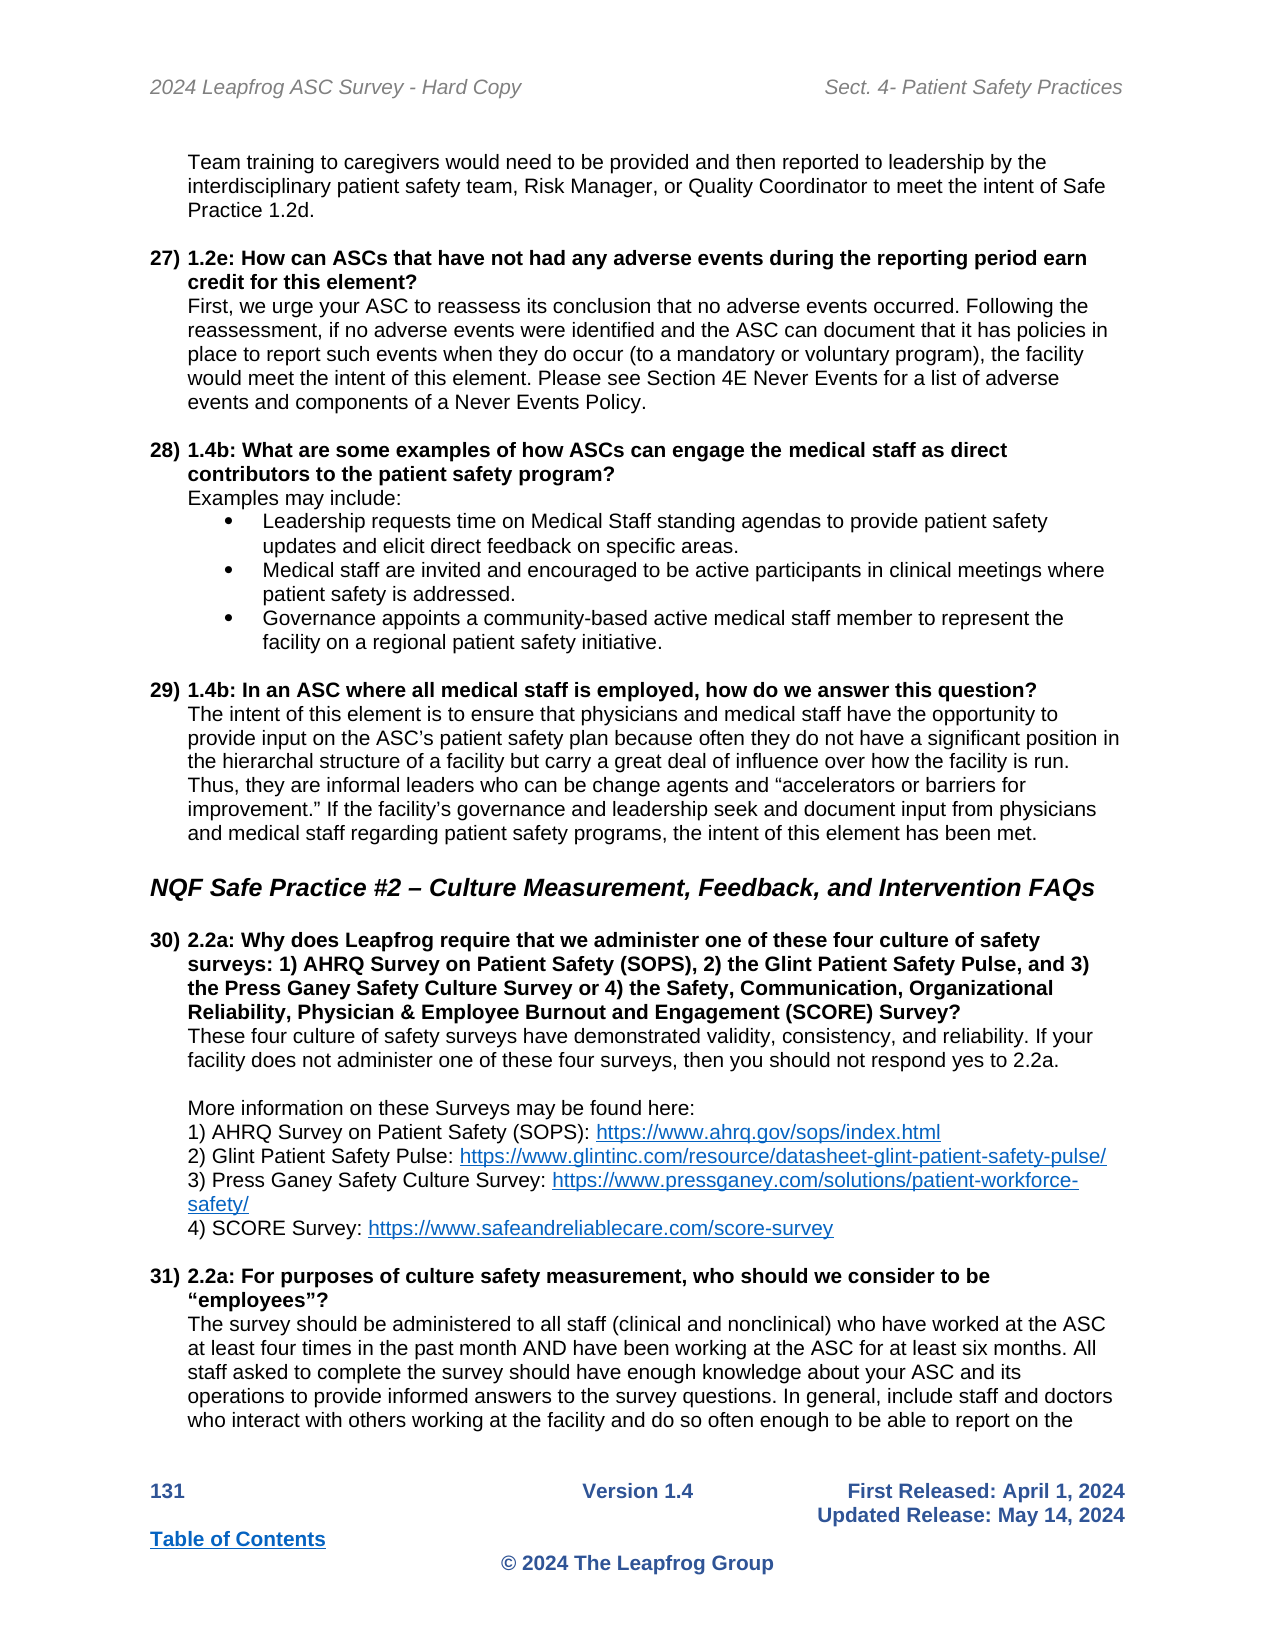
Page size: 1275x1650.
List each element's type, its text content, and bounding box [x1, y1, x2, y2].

text 1) AHRQ Survey on Patient Safety (SOPS): https://www.ahrq.gov/sops/index.html [187, 1120, 1125, 1144]
text 4) SCORE Survey: https://www.safeandreliablecare.com/score-survey [187, 1216, 1125, 1240]
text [187, 1312, 1125, 1431]
text These four culture of safety surveys have demonstrated validity, consistency, and reliability. If your facility does not administer one of these four surveys, then you should not respond yes to 2.2a. [187, 1024, 1125, 1072]
list Medical staff are invited and encouraged to be active participants in clinical meetings where patient safety is addressed. [225, 557, 1125, 605]
list 1.4b: What are some examples of how ASCs can engage the medical staff as direct contributors to the patient safety program? [150, 437, 1125, 485]
text Examples may include: [187, 485, 1125, 509]
list 1.4b: In an ASC where all medical staff is employed, how do we answer this question? [150, 677, 1125, 701]
subtitle NQF Safe Practice #2 – Culture Measurement, Feedback, and Intervention FAQs [150, 873, 1125, 902]
list 2.2a: For purposes of culture safety measurement, who should we consider to be “employees”? [150, 1264, 1125, 1312]
text The intent of this element is to ensure that physicians and medical staff have the opportunity to provide input on the ASC’s patient safety plan because often they do not have a significant position in the hierarchal structure of a facility but carry a great deal of influence over how the facility is run. Thus, they are informal leaders who can be change agents and “accelerators or barriers for improvement.” If the facility’s governance and leadership seek and document input from physicians and medical staff regarding patient safety programs, the intent of this element has been met. [187, 701, 1125, 845]
list 2.2a: Why does Leapfrog require that we administer one of these four culture of safety surveys: 1) AHRQ Survey on Patient Safety (SOPS), 2) the Glint Patient Safety Pulse, and 3) the Press Ganey Safety Culture Survey or 4) the Safety, Communication, Organizational Reliability, Physician & Employee Burnout and Engagement (SCORE) Survey? [150, 928, 1125, 1024]
text 2) Glint Patient Safety Pulse: https://www.glintinc.com/resource/datasheet-glint-patient-safety-pulse/ [187, 1144, 1125, 1168]
text 3) Press Ganey Safety Culture Survey: https://www.pressganey.com/solutions/patient-workforce-safety/ [187, 1168, 1125, 1216]
text Team training to caregivers would need to be provided and then reported to leadership by the interdisciplinary patient safety team, Risk Manager, or Quality Coordinator to meet the intent of Safe Practice 1.2d. [187, 150, 1125, 222]
list Governance appoints a community-based active medical staff member to represent the facility on a regional patient safety initiative. [225, 605, 1125, 653]
list 1.2e: How can ASCs that have not had any adverse events during the reporting period earn credit for this element? [150, 246, 1125, 294]
text First, we urge your ASC to reassess its conclusion that no adverse events occurred. Following the reassessment, if no adverse events were identified and the ASC can document that it has policies in place to report such events when they do occur (to a mandatory or voluntary program), the facility would meet the intent of this element. Please see Section 4E Never Events for a list of adverse events and components of a Never Events Policy. [187, 294, 1125, 413]
text More information on these Surveys may be found here: [187, 1096, 1125, 1120]
list Leadership requests time on Medical Staff standing agendas to provide patient safety updates and elicit direct feedback on specific areas. [225, 509, 1125, 557]
